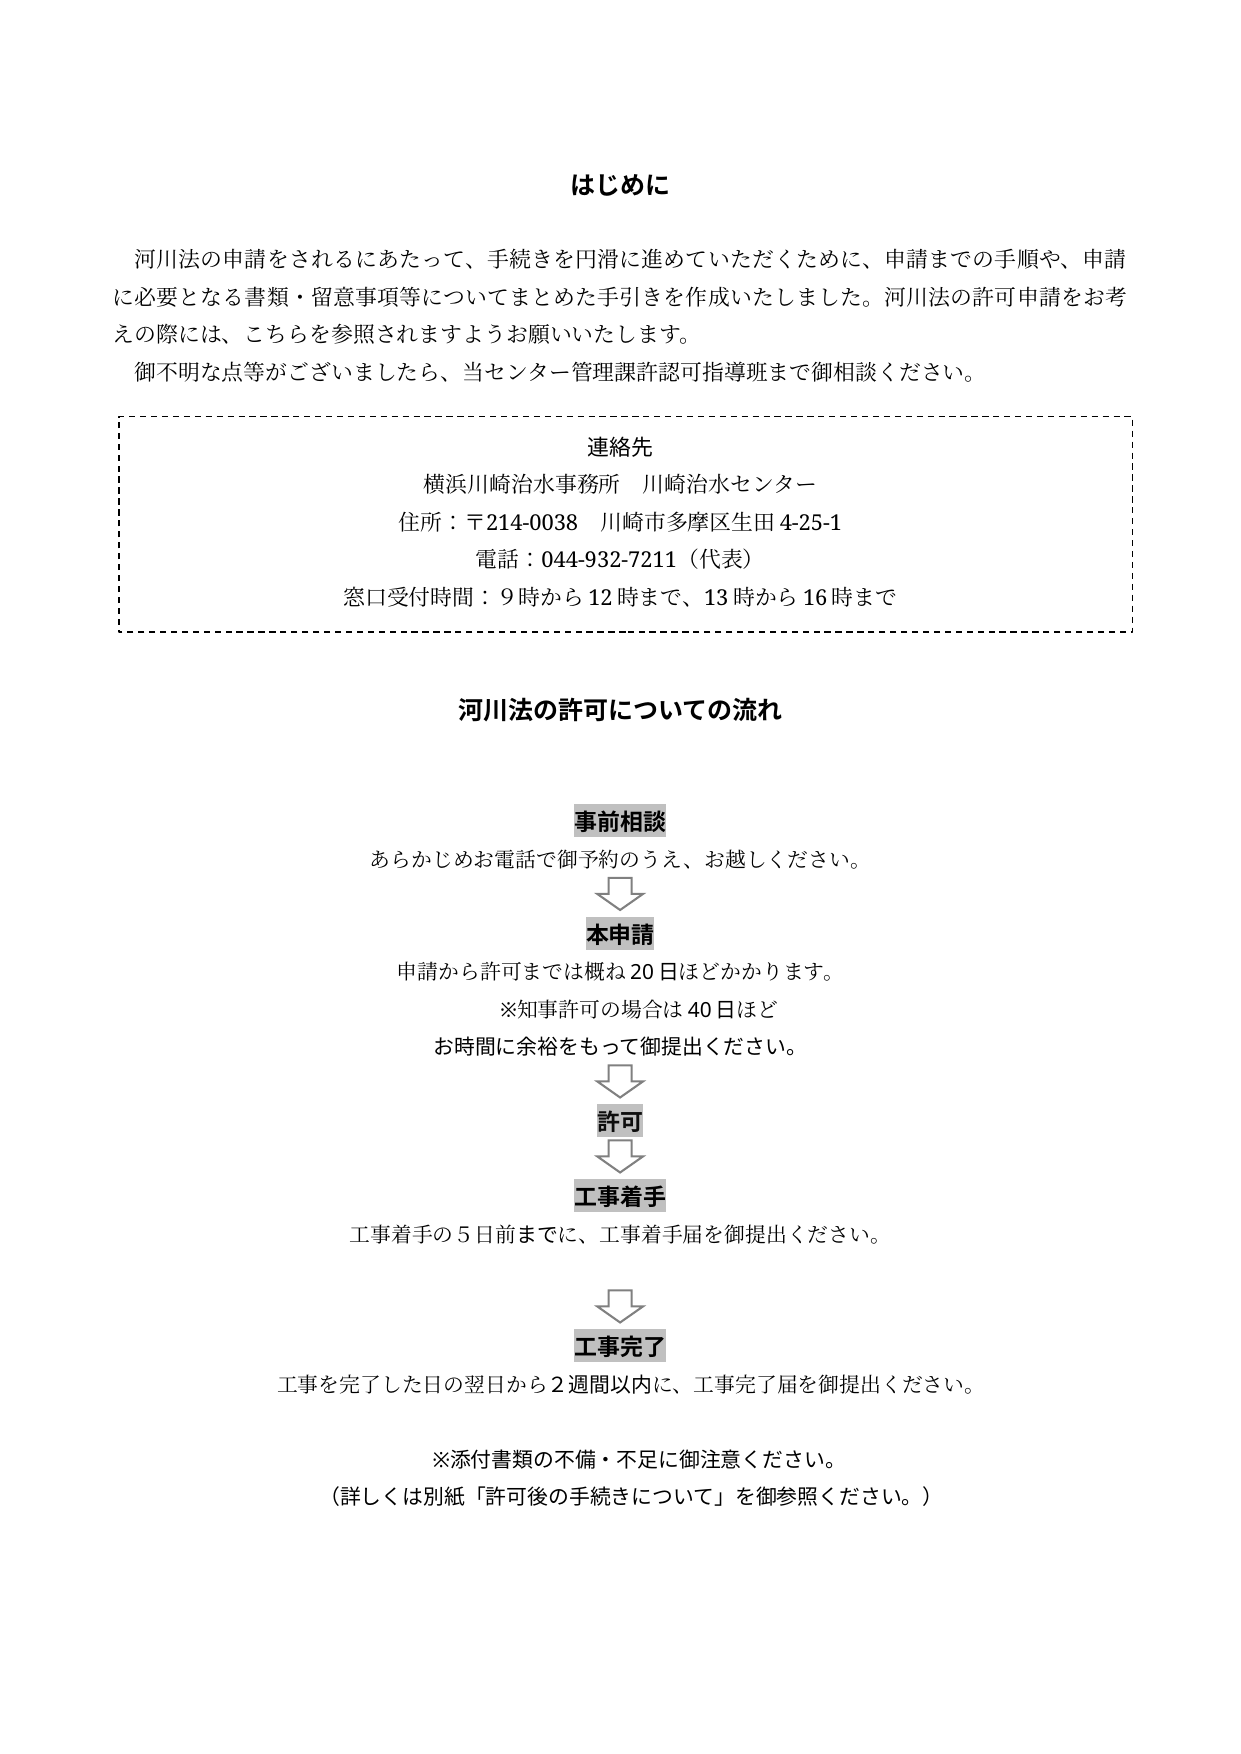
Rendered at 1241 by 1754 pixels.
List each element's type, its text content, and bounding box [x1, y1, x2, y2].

text 窓口受付時間：９時から12時まで、13時から16時まで [112, 577, 1128, 614]
text 御不明な点等がございましたら、当センター管理課許認可指導班まで御相談ください。 [112, 352, 1128, 389]
text 河川法の許可についての流れ [112, 689, 1128, 727]
list ※知事許可の場合は40日ほど [150, 989, 1128, 1027]
text はじめに [112, 164, 1128, 202]
text お時間に余裕をもって御提出ください。 [112, 1027, 1128, 1064]
text 電話：044-932-7211（代表） [112, 539, 1128, 577]
text 河川法の申請をされるにあたって、手続きを円滑に進めていただくために、申請までの手順や、申請に必要となる書類・留意事項等についてまとめた手引きを作成いたしました。河川法の許可申請をお考えの際には、こちらを参照されますようお願いいたします。 [112, 239, 1128, 352]
list ※添付書類の不備・不足に御注意ください。 [150, 1439, 1128, 1477]
text 申請から許可までは概ね20日ほどかかります。 [112, 952, 1128, 989]
text 本申請 [112, 914, 1128, 952]
text 連絡先 [112, 427, 1128, 464]
text 工事を完了した日の翌日から２週間以内に、工事完了届を御提出ください。 [134, 1364, 1128, 1402]
text 事前相談 [112, 802, 1128, 839]
text 住所：〒214-0038 川崎市多摩区生田4-25-1 [112, 502, 1128, 539]
text 工事着手 [112, 1177, 1128, 1214]
text 工事着手の５日前までに、工事着手届を御提出ください。 [112, 1214, 1128, 1252]
text 許可 [112, 1102, 1128, 1139]
text あらかじめお電話で御予約のうえ、お越しください。 [112, 839, 1128, 877]
text 工事完了 [112, 1327, 1128, 1364]
text 横浜川崎治水事務所 川崎治水センター [112, 464, 1128, 502]
text （詳しくは別紙「許可後の手続きについて」を御参照ください。） [134, 1477, 1128, 1514]
